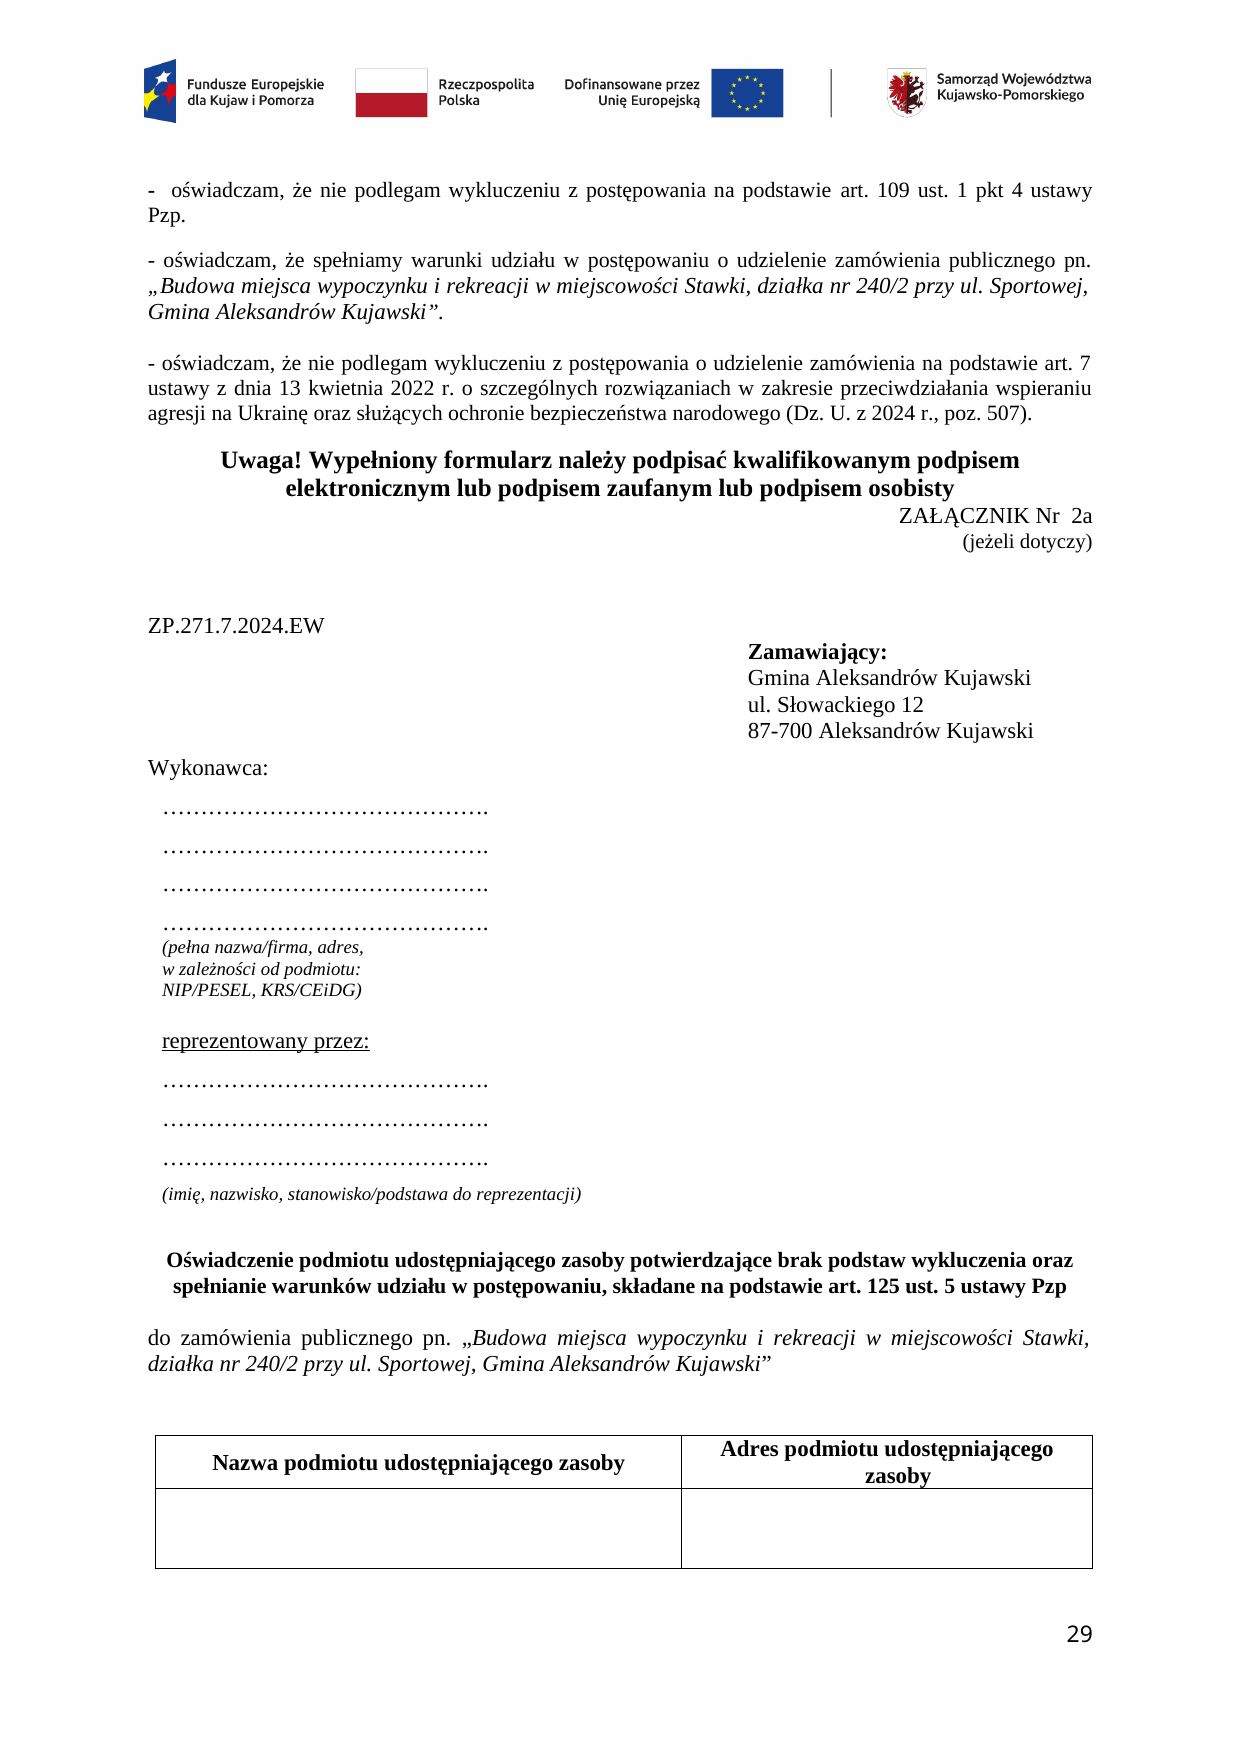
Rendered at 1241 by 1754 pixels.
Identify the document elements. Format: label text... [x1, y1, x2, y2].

text ul. Słowackiego 12 [673, 691, 1093, 717]
text - oświadczam, że nie podlegam wykluczeniu z postępowania na podstawie art. 109 ust. 1 pkt 4 ustawy Pzp. [148, 177, 1093, 228]
table_cell [682, 1489, 1092, 1568]
text w zależności od podmiotu: NIP/PESEL, KRS/CEiDG) [162, 957, 395, 1001]
table_header Nazwa podmiotu udostępniającego zasoby [156, 1436, 681, 1488]
table_header Adres podmiotu udostępniającego zasoby [682, 1436, 1092, 1488]
text - oświadczam, że spełniamy warunki udziału w postępowaniu o udzielenie zamówienia publicznego pn. „Budowa miejsca wypoczynku i rekreacji w miejscowości Stawki, działka nr 240/2 przy ul. Sportowej, Gmina Aleksandrów Kujawski”. [148, 247, 1093, 325]
text (imię, nazwisko, stanowisko/podstawa do reprezentacji) [162, 1183, 1093, 1204]
text ……………………………………. [162, 871, 1093, 897]
text Gmina Aleksandrów Kujawski [748, 664, 1093, 691]
text ……………………………………. [162, 793, 1093, 819]
text do zamówienia publicznego pn. „Budowa miejsca wypoczynku i rekreacji w miejscowości Stawki, działka nr 240/2 przy ul. Sportowej, Gmina Aleksandrów Kujawski” [148, 1324, 1093, 1377]
text Wykonawca: [148, 754, 1093, 780]
text Oświadczenie podmiotu udostępniającego zasoby potwierdzające brak podstaw wykluczenia oraz spełnianie warunków udziału w postępowaniu, składane na podstawie art. 125 ust. 5 ustawy Pzp [148, 1247, 1093, 1298]
text reprezentowany przez: [162, 1027, 1093, 1054]
text ……………………………………. [162, 909, 1093, 936]
text ZAŁĄCZNIK Nr 2a [148, 502, 1093, 529]
text (jeżeli dotyczy) [148, 529, 1093, 553]
text ……………………………………. [162, 1144, 1093, 1170]
table_cell [156, 1489, 681, 1568]
text Zamawiający: [673, 638, 1093, 664]
picture [128, 44, 1123, 139]
text ZP.271.7.2024.EW [148, 612, 1093, 638]
text - oświadczam, że nie podlegam wykluczeniu z postępowania o udzielenie zamówienia na podstawie art. 7 ustawy z dnia 13 kwietnia 2022 r. o szczególnych rozwiązaniach w zakresie przeciwdziałania wspieraniu agresji na Ukrainę oraz służących ochronie bezpieczeństwa narodowego (Dz. U. z 2024 r., poz. 507). [148, 350, 1093, 426]
text ……………………………………. [162, 832, 1093, 858]
text (pełna nazwa/firma, adres, [162, 936, 1093, 957]
text Uwaga! Wypełniony formularz należy podpisać kwalifikowanym podpisem elektronicznym lub podpisem zaufanym lub podpisem osobisty [148, 445, 1093, 502]
text ……………………………………. [162, 1105, 1093, 1131]
text 87-700 Aleksandrów Kujawski [673, 717, 1093, 743]
text ……………………………………. [162, 1066, 1093, 1092]
